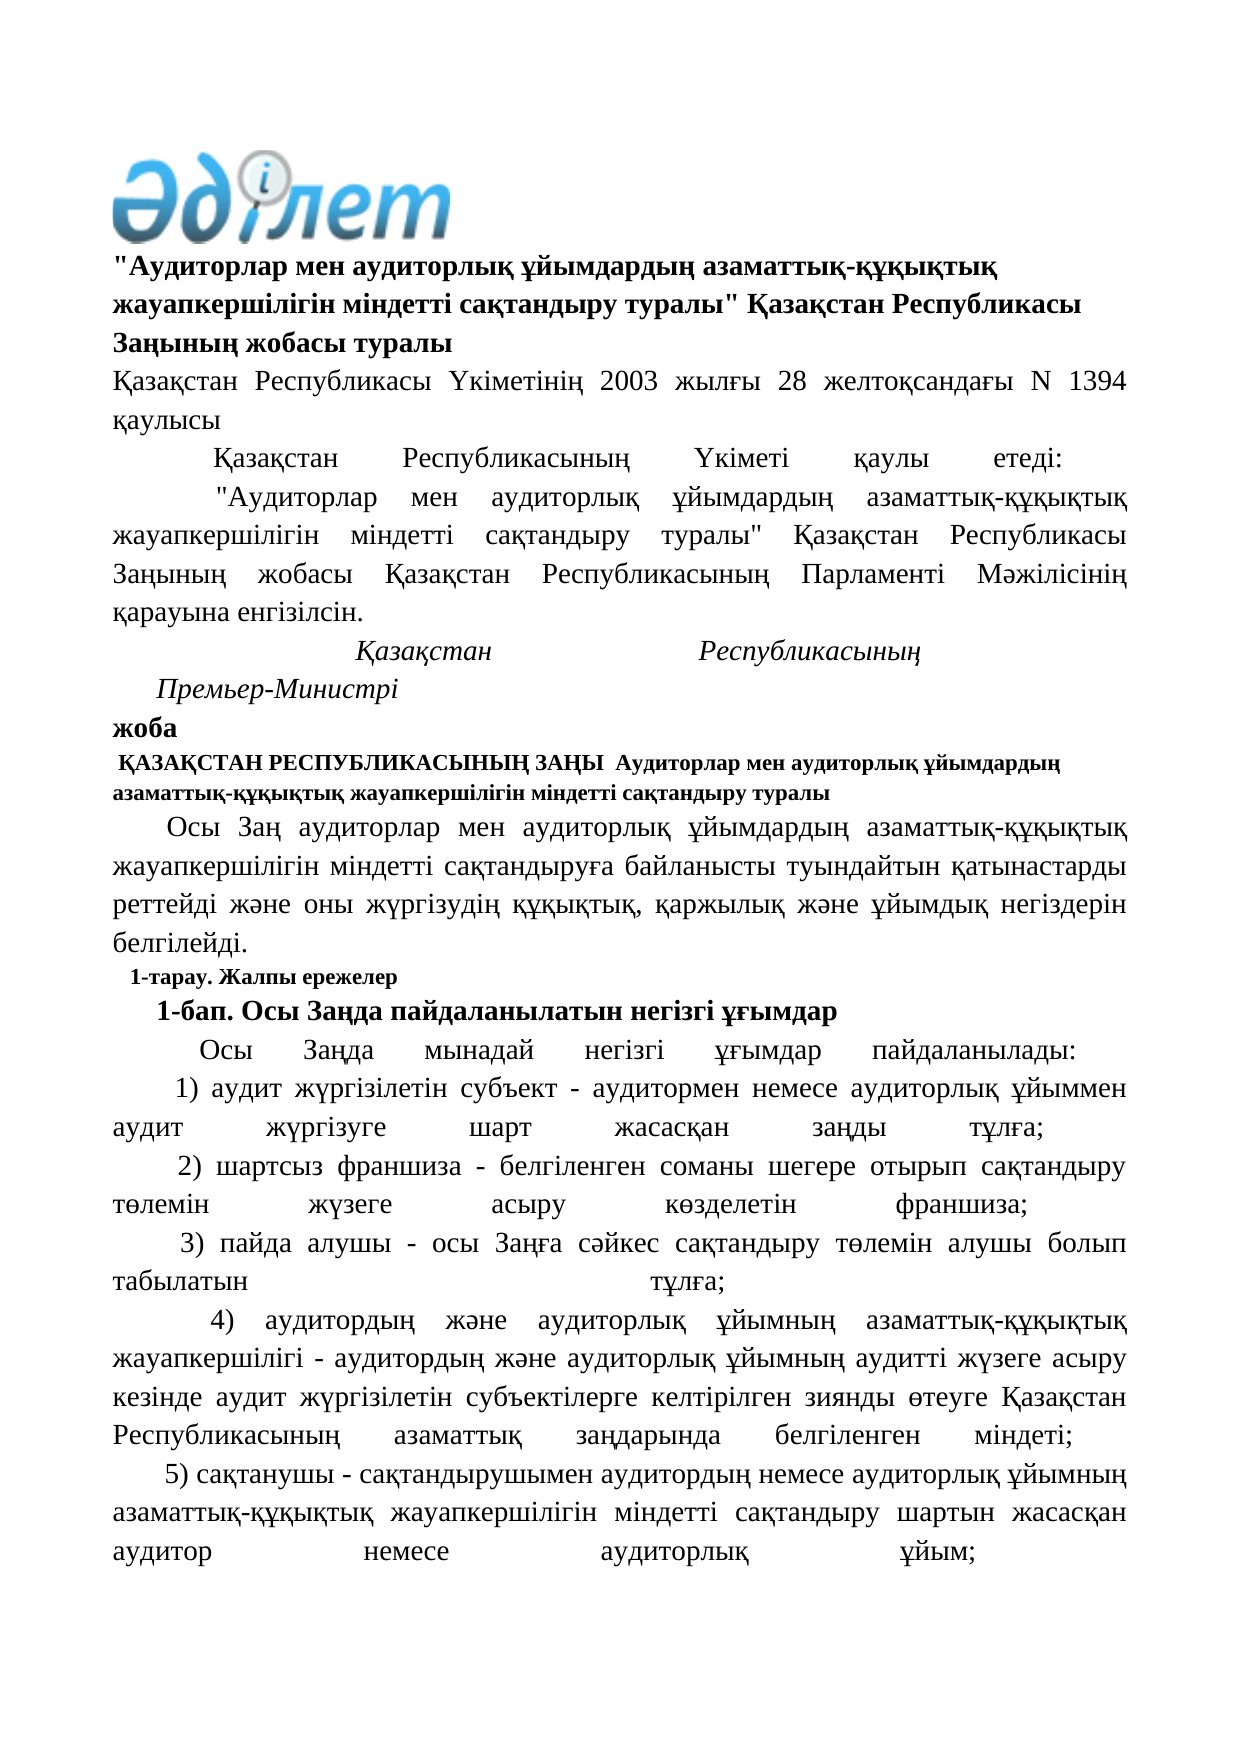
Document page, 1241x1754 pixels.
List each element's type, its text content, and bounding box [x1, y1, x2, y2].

text ҚАЗАҚСТАН РЕСПУБЛИКАСЫНЫҢ ЗАҢЫ Аудиторлар мен аудиторлық ұйымдардың азаматтық-құқықтық жауапкершiлiгiн мiндеттi сақтандыру туралы [112, 749, 1128, 805]
text Осы Заң аудиторлар мен аудиторлық ұйымдардың азаматтық-құқықтық жауапкершiлiгiн мiндеттi сақтандыруға байланысты туындайтын қатынастарды реттейдi және оны жүргiзудiң құқықтық, қаржылық және ұйымдық негiздерiн белгiлейдi. [112, 809, 1128, 958]
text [112, 1032, 1128, 1567]
picture [112, 150, 451, 244]
text 1-тарау. Жалпы ережелер [112, 963, 1128, 989]
text Қазақстан Республикасының Үкiметi қаулы етеді: "Аудиторлар мен аудиторлық ұйымдардың азаматтық-құқықтық жауапкершілiгін мiндеттi сақтандыру туралы" Қазақстан Республикасы Заңының жобасы Қазақстан Республикасының Парламентi Мәжiлiсiнiң қарауына енгiзiлсiн. [112, 440, 1128, 628]
text "Аудиторлар мен аудиторлық ұйымдардың азаматтық-құқықтық жауапкершiлiгiн мiндеттi сақтандыру туралы" Қазақстан Республикасы Заңының жобасы туралы [112, 248, 1128, 358]
text Қазақстан Республикасының Премьер-Министрі [112, 633, 1128, 705]
text 1-бап. Осы Заңда пайдаланылатын негiзгі ұғымдар [112, 993, 1128, 1027]
text жоба [112, 710, 1128, 744]
text Қазақстан Республикасы Үкіметінің 2003 жылғы 28 желтоқсандағы N 1394 қаулысы [112, 363, 1128, 435]
